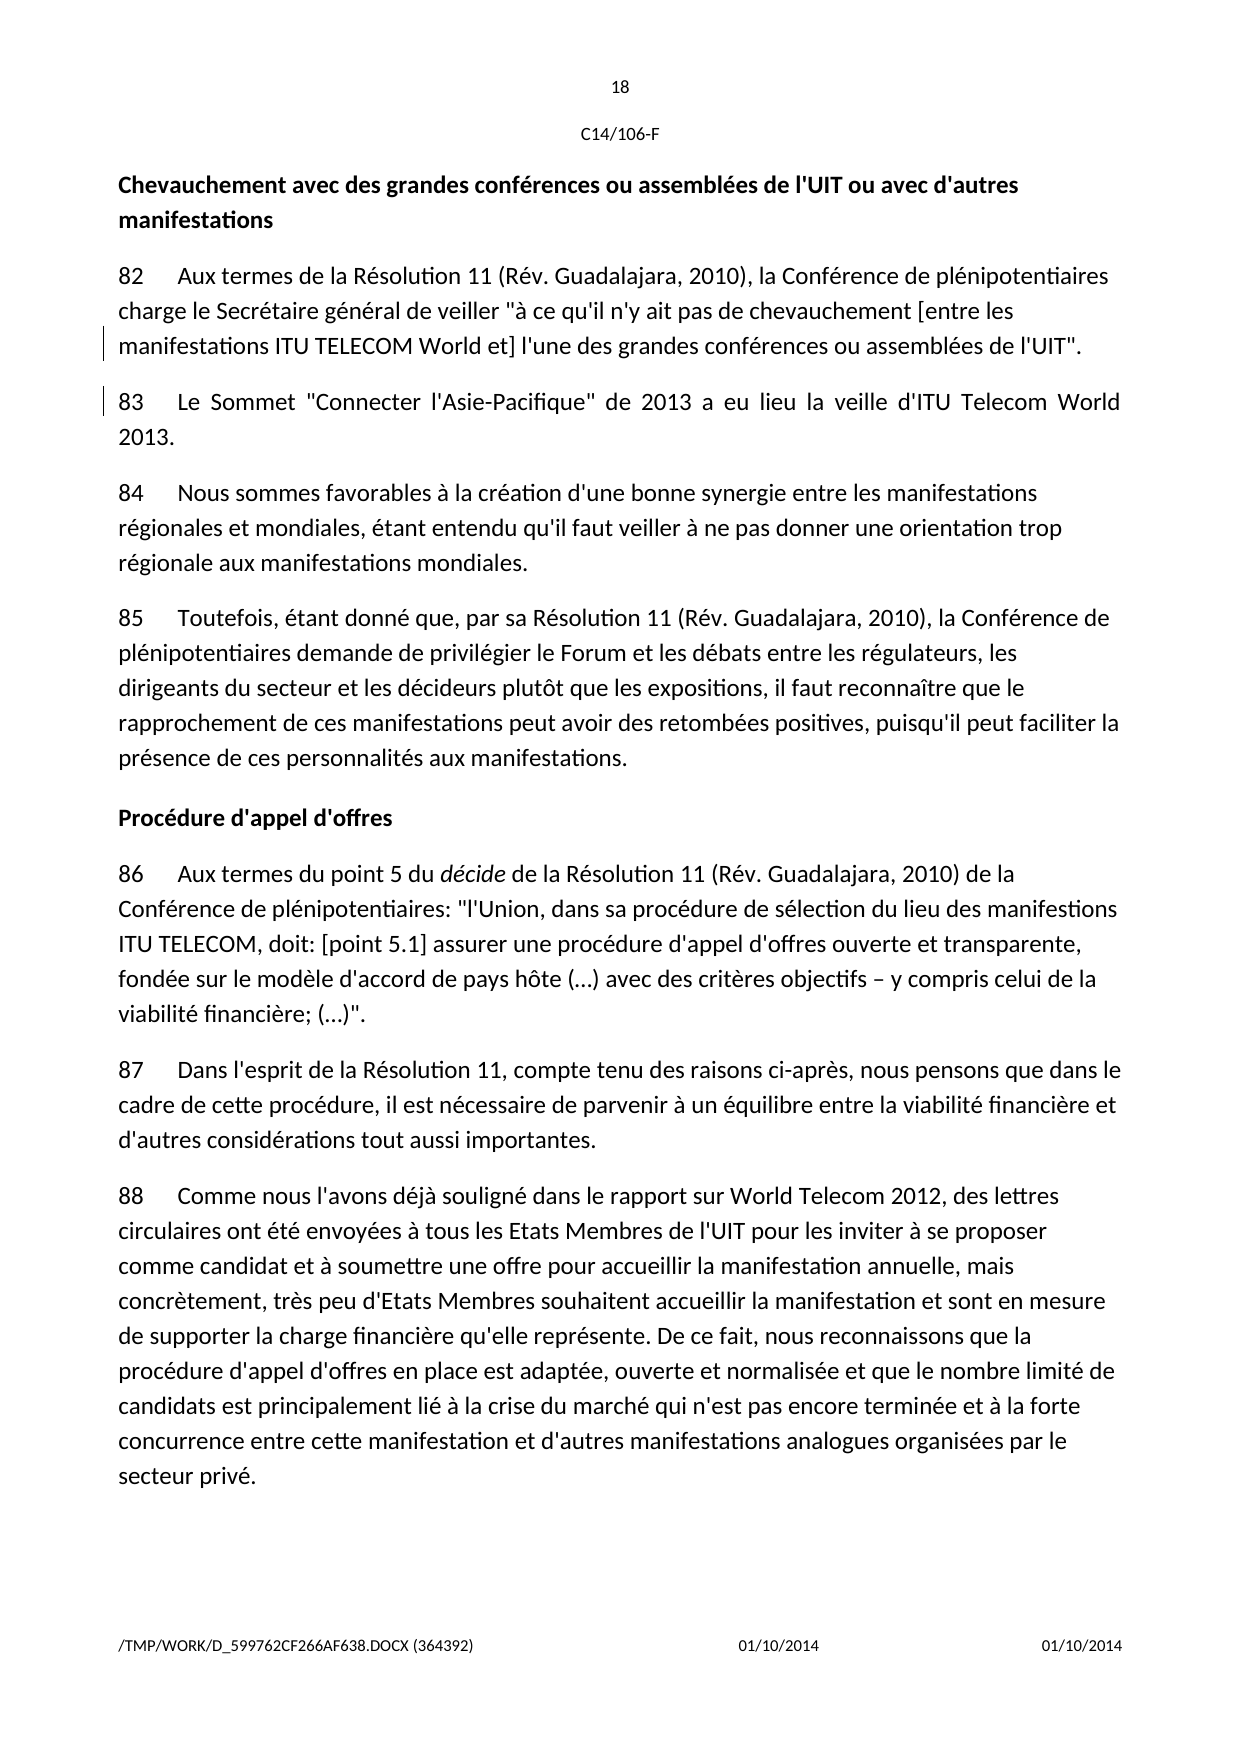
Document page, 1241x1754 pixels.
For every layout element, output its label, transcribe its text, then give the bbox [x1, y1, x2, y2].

text 85 Toutefois, étant donné que, par sa Résolution 11 (Rév. Guadalajara, 2010), la Conférence de plénipotentiaires demande de privilégier le Forum et les débats entre les régulateurs, les dirigeants du secteur et les décideurs plutôt que les expositions, il faut reconnaître que le rapprochement de ces manifestations peut avoir des retombées positives, puisqu'il peut faciliter la présence de ces personnalités aux manifestations. [118, 602, 1122, 773]
text 83 Le Sommet "Connecter l'Asie-Pacifique" de 2013 a eu lieu la veille d'ITU Telecom World 2013. [118, 386, 1122, 451]
text 84 Nous sommes favorables à la création d'une bonne synergie entre les manifestations régionales et mondiales, étant entendu qu'il faut veiller à ne pas donner une orientation trop régionale aux manifestations mondiales. [118, 477, 1122, 577]
text 87 Dans l'esprit de la Résolution 11, compte tenu des raisons ci-après, nous pensons que dans le cadre de cette procédure, il est nécessaire de parvenir à un équilibre entre la viabilité financière et d'autres considérations tout aussi importantes. [118, 1054, 1122, 1155]
subtitle Chevauchement avec des grandes conférences ou assemblées de l'UIT ou avec d'autres manifestations [118, 169, 1122, 235]
text 82 Aux termes de la Résolution 11 (Rév. Guadalajara, 2010), la Conférence de plénipotentiaires charge le Secrétaire général de veiller "à ce qu'il n'y ait pas de chevauchement [entre les manifestations ITU TELECOM World et] l'une des grandes conférences ou assemblées de l'UIT". [118, 260, 1122, 361]
subtitle Procédure d'appel d'offres [118, 802, 1122, 833]
text 88 Comme nous l'avons déjà souligné dans le rapport sur World Telecom 2012, des lettres circulaires ont été envoyées à tous les Etats Membres de l'UIT pour les inviter à se proposer comme candidat et à soumettre une offre pour accueillir la manifestation annuelle, mais concrètement, très peu d'Etats Membres souhaitent accueillir la manifestation et sont en mesure de supporter la charge financière qu'elle représente. De ce fait, nous reconnaissons que la procédure d'appel d'offres en place est adaptée, ouverte et normalisée et que le nombre limité de candidats est principalement lié à la crise du marché qui n'est pas encore terminée et à la forte concurrence entre cette manifestation et d'autres manifestations analogues organisées par le secteur privé. [118, 1180, 1122, 1491]
text 86 Aux termes du point 5 du décide de la Résolution 11 (Rév. Guadalajara, 2010) de la Conférence de plénipotentiaires: "l'Union, dans sa procédure de sélection du lieu des manifestions ITU TELECOM, doit: [point 5.1] assurer une procédure d'appel d'offres ouverte et transparente, fondée sur le modèle d'accord de pays hôte (…) avec des critères objectifs – y compris celui de la viabilité financière; (…)". [118, 858, 1122, 1029]
